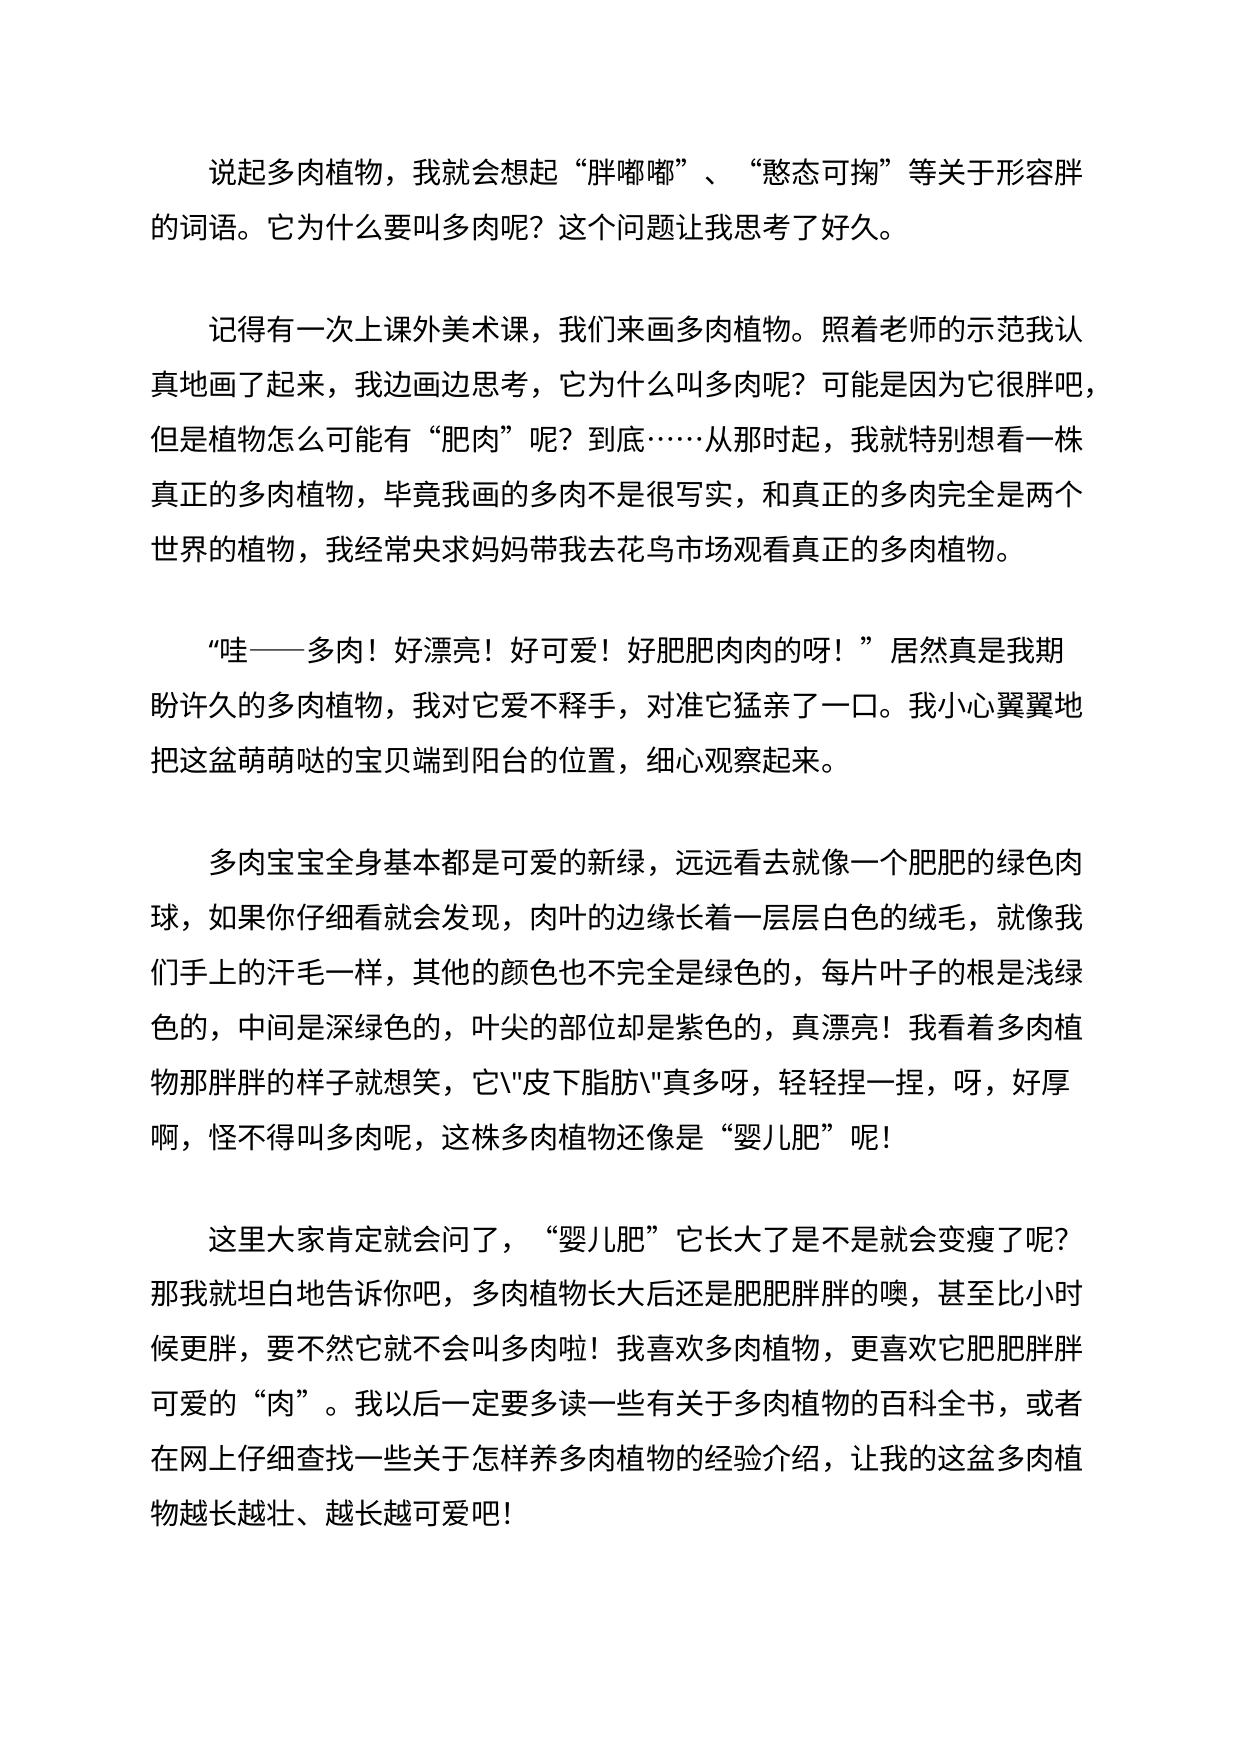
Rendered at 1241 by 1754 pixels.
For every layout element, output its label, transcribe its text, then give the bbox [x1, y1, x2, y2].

text “哇——多肉！好漂亮！好可爱！好肥肥肉肉的呀！”居然真是我期盼许久的多肉植物，我对它爱不释手，对准它猛亲了一口。我小心翼翼地把这盆萌萌哒的宝贝端到阳台的位置，细心观察起来。 [150, 628, 1090, 780]
text 这里大家肯定就会问了，“婴儿肥”它长大了是不是就会变瘦了呢？那我就坦白地告诉你吧，多肉植物长大后还是肥肥胖胖的噢，甚至比小时候更胖，要不然它就不会叫多肉啦！我喜欢多肉植物，更喜欢它肥肥胖胖可爱的“肉”。我以后一定要多读一些有关于多肉植物的百科全书，或者在网上仔细查找一些关于怎样养多肉植物的经验介绍，让我的这盆多肉植物越长越壮、越长越可爱吧！ [150, 1216, 1090, 1533]
text 记得有一次上课外美术课，我们来画多肉植物。照着老师的示范我认真地画了起来，我边画边思考，它为什么叫多肉呢？可能是因为它很胖吧，但是植物怎么可能有“肥肉”呢？到底……从那时起，我就特别想看一株真正的多肉植物，毕竟我画的多肉不是很写实，和真正的多肉完全是两个世界的植物，我经常央求妈妈带我去花鸟市场观看真正的多肉植物。 [150, 307, 1090, 568]
text 说起多肉植物，我就会想起“胖嘟嘟”、“憨态可掬”等关于形容胖的词语。它为什么要叫多肉呢？这个问题让我思考了好久。 [150, 150, 1090, 247]
text 多肉宝宝全身基本都是可爱的新绿，远远看去就像一个肥肥的绿色肉球，如果你仔细看就会发现，肉叶的边缘长着一层层白色的绒毛，就像我们手上的汗毛一样，其他的颜色也不完全是绿色的，每片叶子的根是浅绿色的，中间是深绿色的，叶尖的部位却是紫色的，真漂亮！我看着多肉植物那胖胖的样子就想笑，它\"皮下脂肪\"真多呀，轻轻捏一捏，呀，好厚啊，怪不得叫多肉呢，这株多肉植物还像是“婴儿肥”呢！ [150, 840, 1090, 1157]
